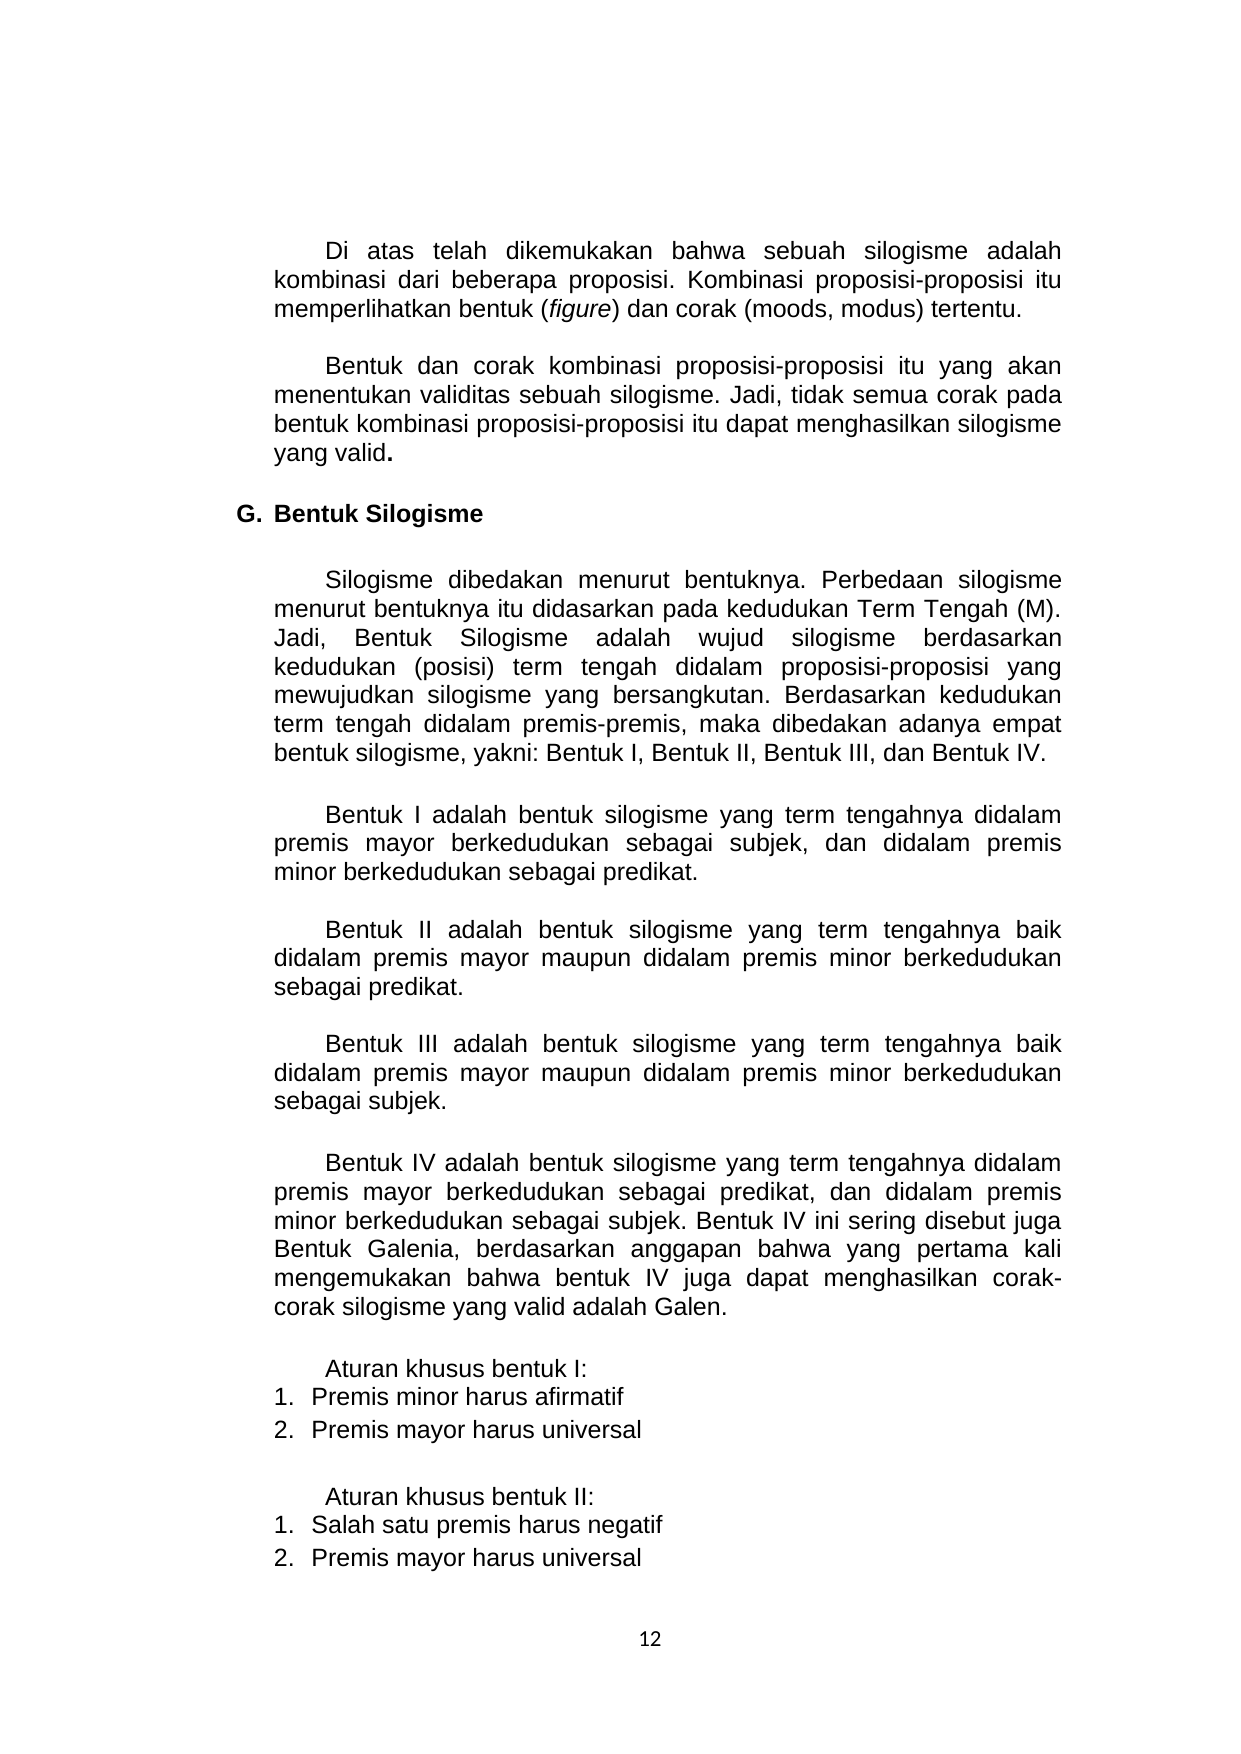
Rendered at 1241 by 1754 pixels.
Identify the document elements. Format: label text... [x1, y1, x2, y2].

list Bentuk II adalah bentuk silogisme yang term tengahnya baik didalam premis mayor maupun didalam premis minor berkedudukan sebagai predikat. [274, 914, 1063, 1001]
list Bentuk IV adalah bentuk silogisme yang term tengahnya didalam premis mayor berkedudukan sebagai predikat, dan didalam premis minor berkedudukan sebagai subjek. Bentuk IV ini sering disebut juga Bentuk Galenia, berdasarkan anggapan bahwa yang pertama kali mengemukakan bahwa bentuk IV juga dapat menghasilkan corak-corak silogisme yang valid adalah Galen. [274, 1148, 1063, 1321]
list Salah satu premis harus negatif [274, 1510, 1063, 1539]
list Bentuk dan corak kombinasi proposisi-proposisi itu yang akan menentukan validitas sebuah silogisme. Jadi, tidak semua corak pada bentuk kombinasi proposisi-proposisi itu dapat menghasilkan silogisme yang valid. [274, 351, 1063, 466]
list Aturan khusus bentuk II: [274, 1481, 1063, 1510]
list Bentuk III adalah bentuk silogisme yang term tengahnya baik didalam premis mayor maupun didalam premis minor berkedudukan sebagai subjek. [274, 1029, 1063, 1115]
list Premis mayor harus universal [274, 1415, 1063, 1444]
list Di atas telah dikemukakan bahwa sebuah silogisme adalah kombinasi dari beberapa proposisi. Kombinasi proposisi-proposisi itu memperlihatkan bentuk (figure) dan corak (moods, modus) tertentu. [274, 236, 1063, 322]
list Aturan khusus bentuk I: [274, 1354, 1063, 1382]
list Premis mayor harus universal [274, 1543, 1063, 1572]
list Bentuk Silogisme [236, 499, 1063, 528]
list Premis minor harus afirmatif [274, 1382, 1063, 1411]
list Bentuk I adalah bentuk silogisme yang term tengahnya didalam premis mayor berkedudukan sebagai subjek, dan didalam premis minor berkedudukan sebagai predikat. [274, 799, 1063, 886]
list Silogisme dibedakan menurut bentuknya. Perbedaan silogisme menurut bentuknya itu didasarkan pada kedudukan Term Tengah (M). Jadi, Bentuk Silogisme adalah wujud silogisme berdasarkan kedudukan (posisi) term tengah didalam proposisi-proposisi yang mewujudkan silogisme yang bersangkutan. Berdasarkan kedudukan term tengah didalam premis-premis, maka dibedakan adanya empat bentuk silogisme, yakni: Bentuk I, Bentuk II, Bentuk III, dan Bentuk IV. [274, 565, 1063, 767]
